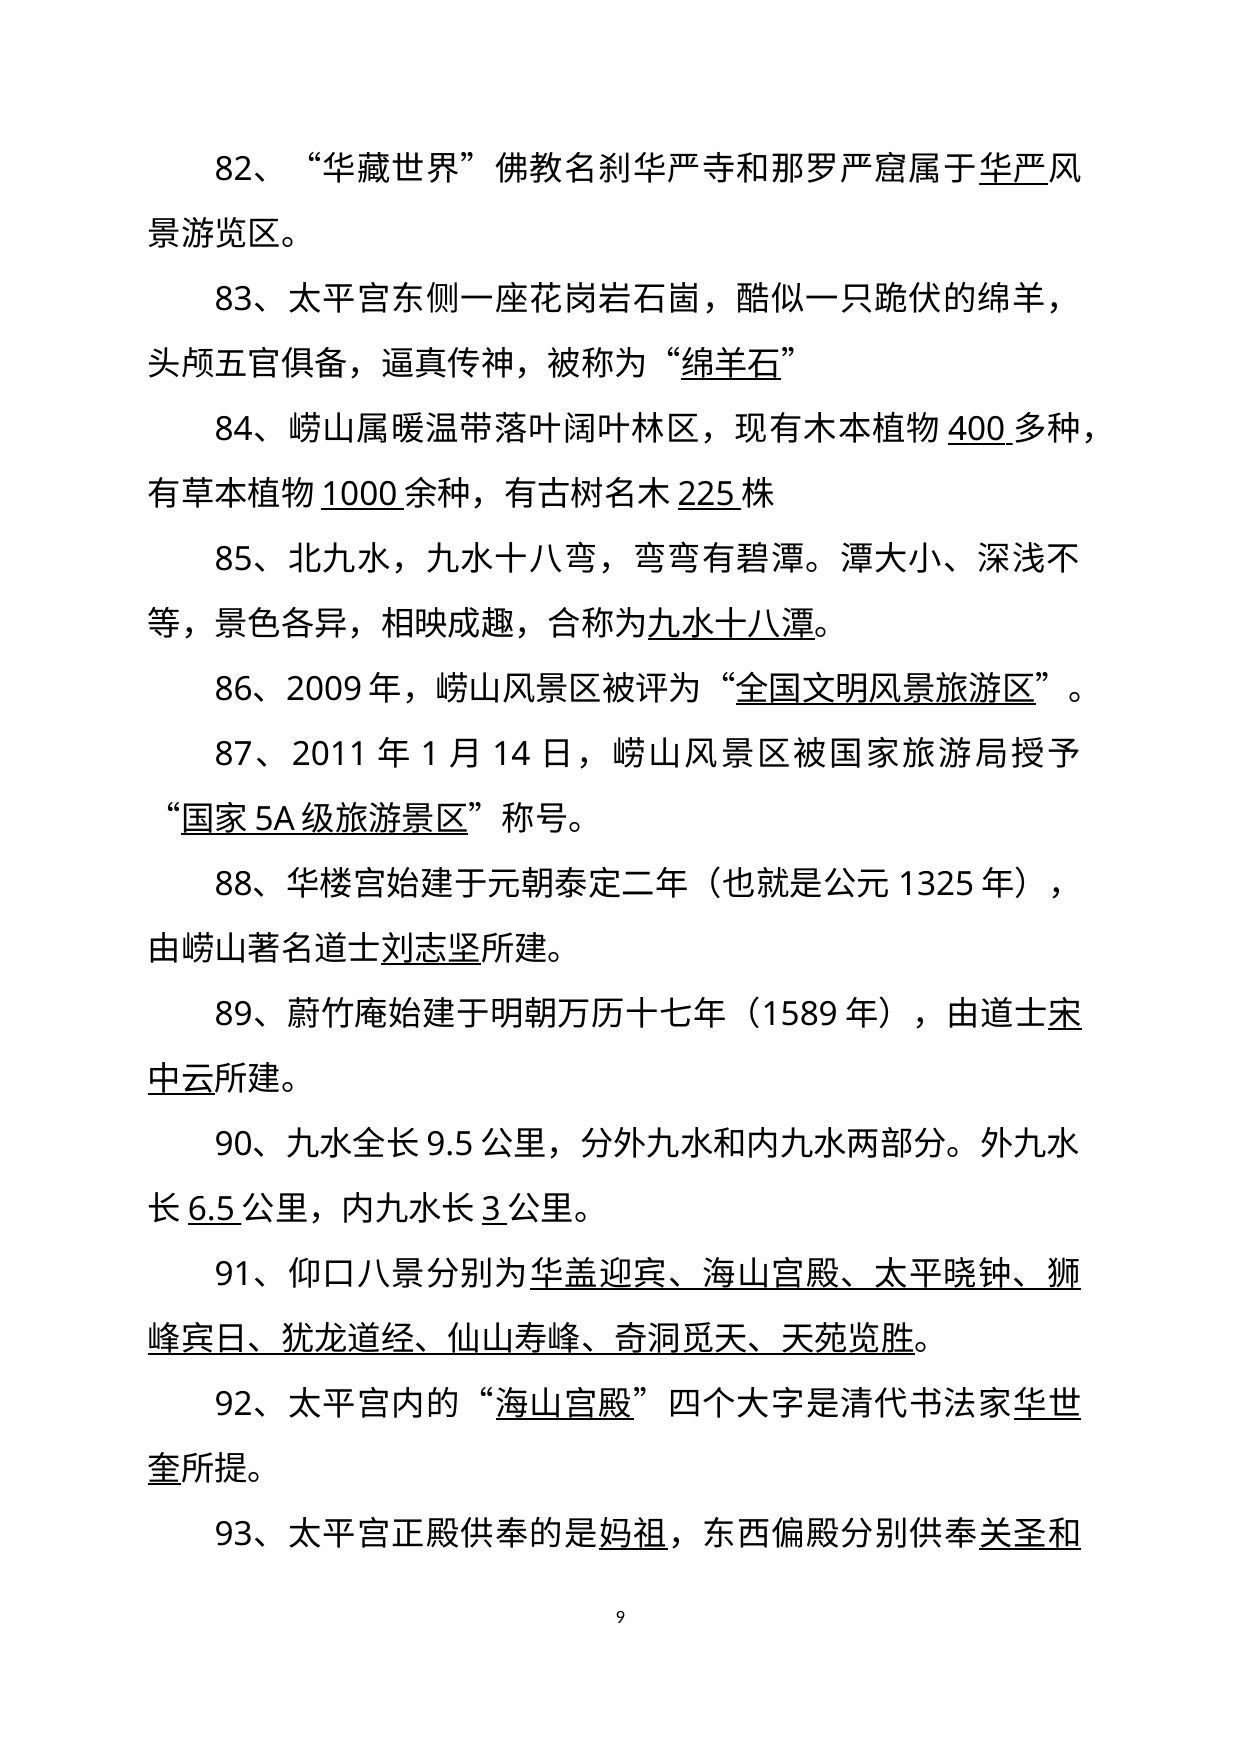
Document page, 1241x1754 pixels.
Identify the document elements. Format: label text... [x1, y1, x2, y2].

text 90、九水全长，分外九水和内九水两部分。外九水长，内九水长。 [148, 1108, 1082, 1238]
text 85、北九水，九水十八弯，弯弯有碧潭。潭大小、深浅不等，景色各异，相映成趣，合称为九水十八潭。 [148, 523, 1082, 653]
text 82、“华藏世界”佛教名刹华严寺和那罗严窟属于华严风景游览区。 [148, 133, 1082, 263]
text 84、崂山属暖温带落叶阔叶林区，现有木本植物400多种，有草本植物1000余种，有古树名木225株 [148, 393, 1082, 523]
text 87、2011年1月14日，崂山风景区被国家旅游局授予“国家级旅游景区”称号。 [148, 718, 1082, 848]
text 92、太平宫内的“海山宫殿”四个大字是清代书法家华世奎所提。 [148, 1368, 1082, 1498]
text 91、仰口八景分别为华盖迎宾、海山宫殿、太平晓钟、狮峰宾日、犹龙道经、仙山寿峰、奇洞觅天、天苑览胜。 [148, 1238, 1082, 1368]
text 88、华楼宫始建于元朝泰定二年（也就是公元1325年），由崂山著名道士刘志坚所建。 [148, 848, 1082, 978]
text 86、2009年，崂山风景区被评为“全国文明风景旅游区”。 [148, 653, 1082, 718]
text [148, 1498, 1082, 1563]
text 83、太平宫东侧一座花岗岩石崮，酷似一只跪伏的绵羊，头颅五官俱备，逼真传神，被称为“绵羊石” [148, 263, 1082, 393]
text 89、蔚竹庵始建于明朝万历十七年（1589年），由道士宋中云所建。 [148, 978, 1082, 1108]
